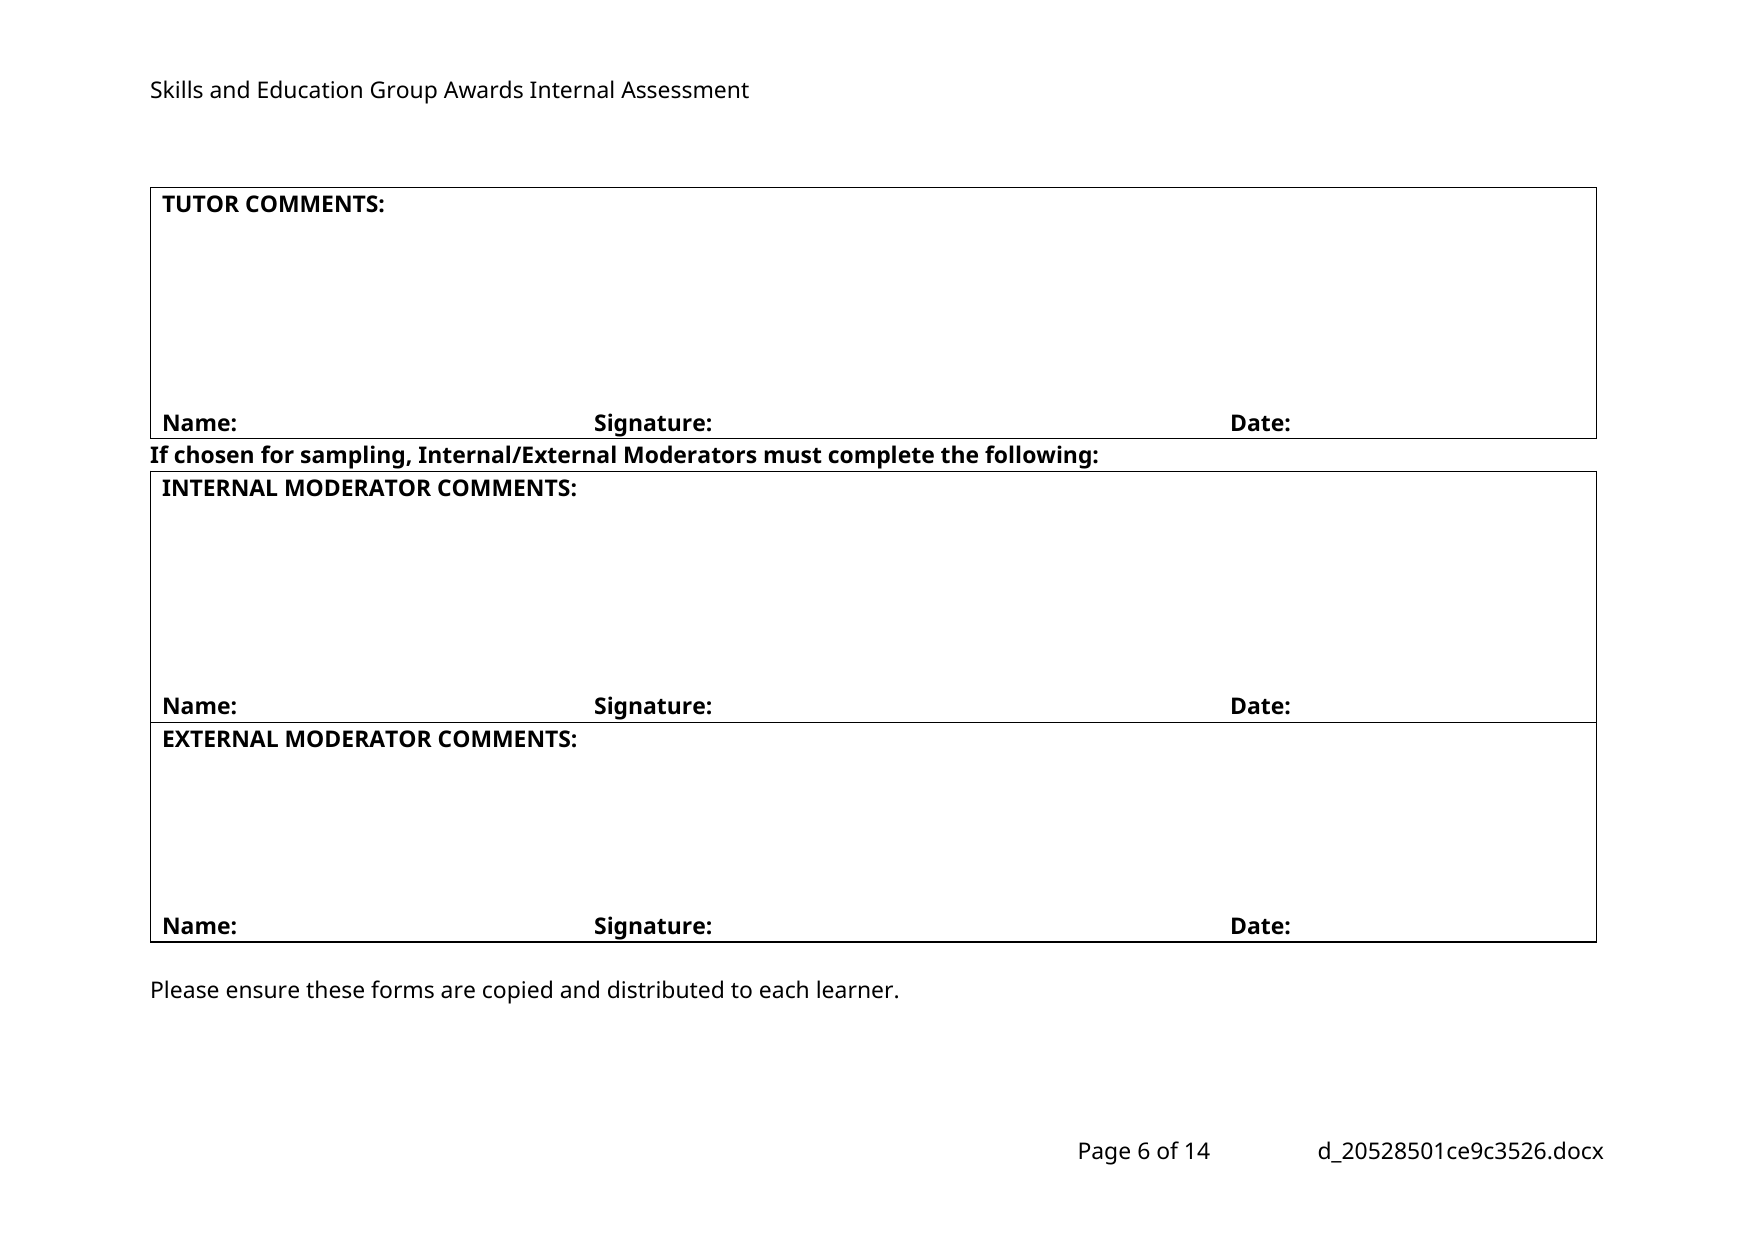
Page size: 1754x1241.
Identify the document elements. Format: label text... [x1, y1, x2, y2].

subtitle If chosen for sampling, Internal/External Moderators must complete the following: [150, 439, 1604, 471]
table_cell EXTERNAL MODERATOR COMMENTS: Name: Signature: Date: [151, 723, 1596, 941]
subtitle Please ensure these forms are copied and distributed to each learner. [150, 974, 1604, 1005]
table_header TUTOR COMMENTS: Name: Signature: Date: [151, 188, 1596, 438]
table_header INTERNAL MODERATOR COMMENTS: Name: Signature: Date: [151, 472, 1596, 722]
